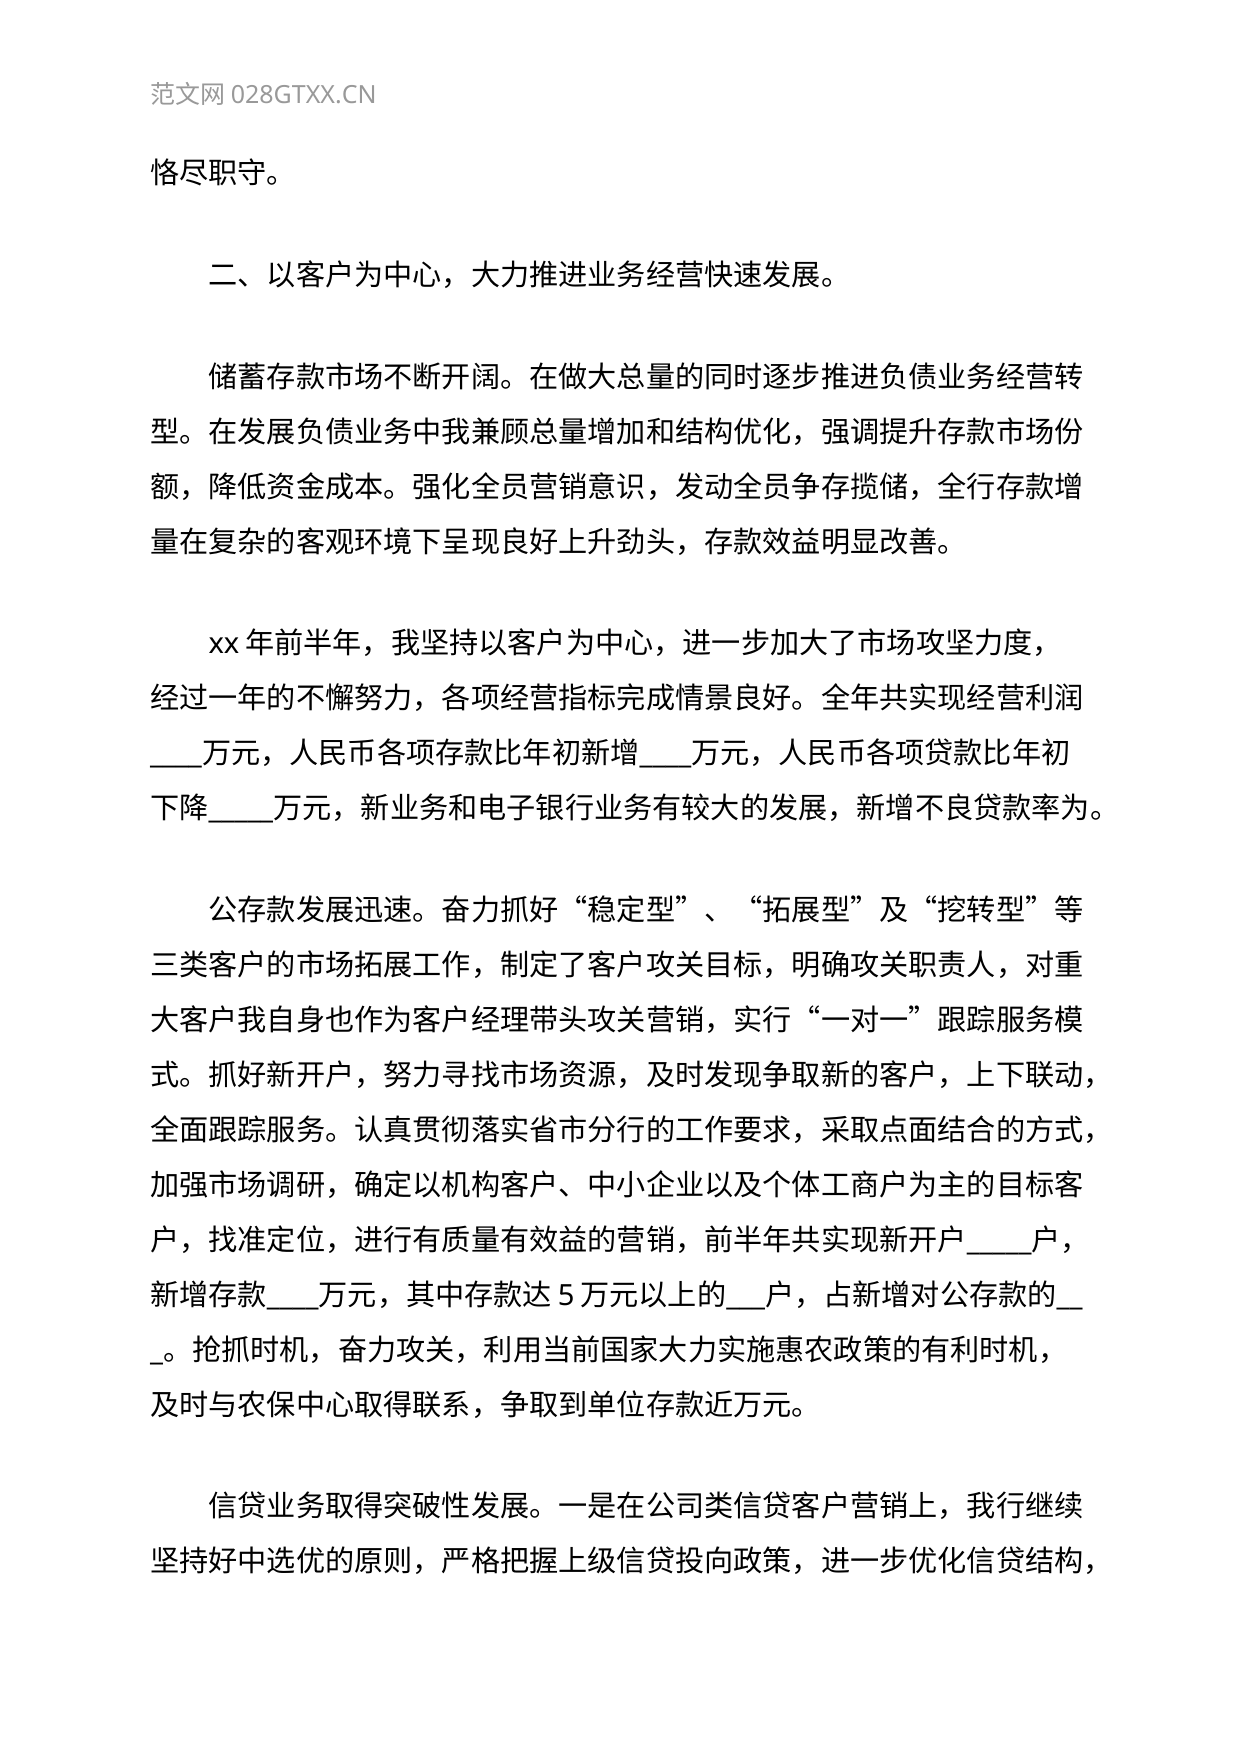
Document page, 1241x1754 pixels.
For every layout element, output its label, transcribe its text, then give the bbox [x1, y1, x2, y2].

text xx年前半年，我坚持以客户为中心，进一步加大了市场攻坚力度，经过一年的不懈努力，各项经营指标完成情景良好。全年共实现经营利润____万元，人民币各项存款比年初新增____万元，人民币各项贷款比年初下降_____万元，新业务和电子银行业务有较大的发展，新增不良贷款率为。 [150, 620, 1090, 827]
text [150, 1483, 1090, 1580]
text 二、以客户为中心，大力推进业务经营快速发展。 [150, 252, 1090, 294]
text 公存款发展迅速。奋力抓好“稳定型”、“拓展型”及“挖转型”等三类客户的市场拓展工作，制定了客户攻关目标，明确攻关职责人，对重大客户我自身也作为客户经理带头攻关营销，实行“一对一”跟踪服务模式。抓好新开户，努力寻找市场资源，及时发现争取新的客户，上下联动，全面跟踪服务。认真贯彻落实省市分行的工作要求，采取点面结合的方式，加强市场调研，确定以机构客户、中小企业以及个体工商户为主的目标客户，找准定位，进行有质量有效益的营销，前半年共实现新开户_____户，新增存款____万元，其中存款达5万元以上的___户，占新增对公存款的___。抢抓时机，奋力攻关，利用当前国家大力实施惠农政策的有利时机，及时与农保中心取得联系，争取到单位存款近万元。 [150, 887, 1090, 1423]
text 储蓄存款市场不断开阔。在做大总量的同时逐步推进负债业务经营转型。在发展负债业务中我兼顾总量增加和结构优化，强调提升存款市场份额，降低资金成本。强化全员营销意识，发动全员争存揽储，全行存款增量在复杂的客观环境下呈现良好上升劲头，存款效益明显改善。 [150, 353, 1090, 561]
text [150, 150, 1090, 192]
